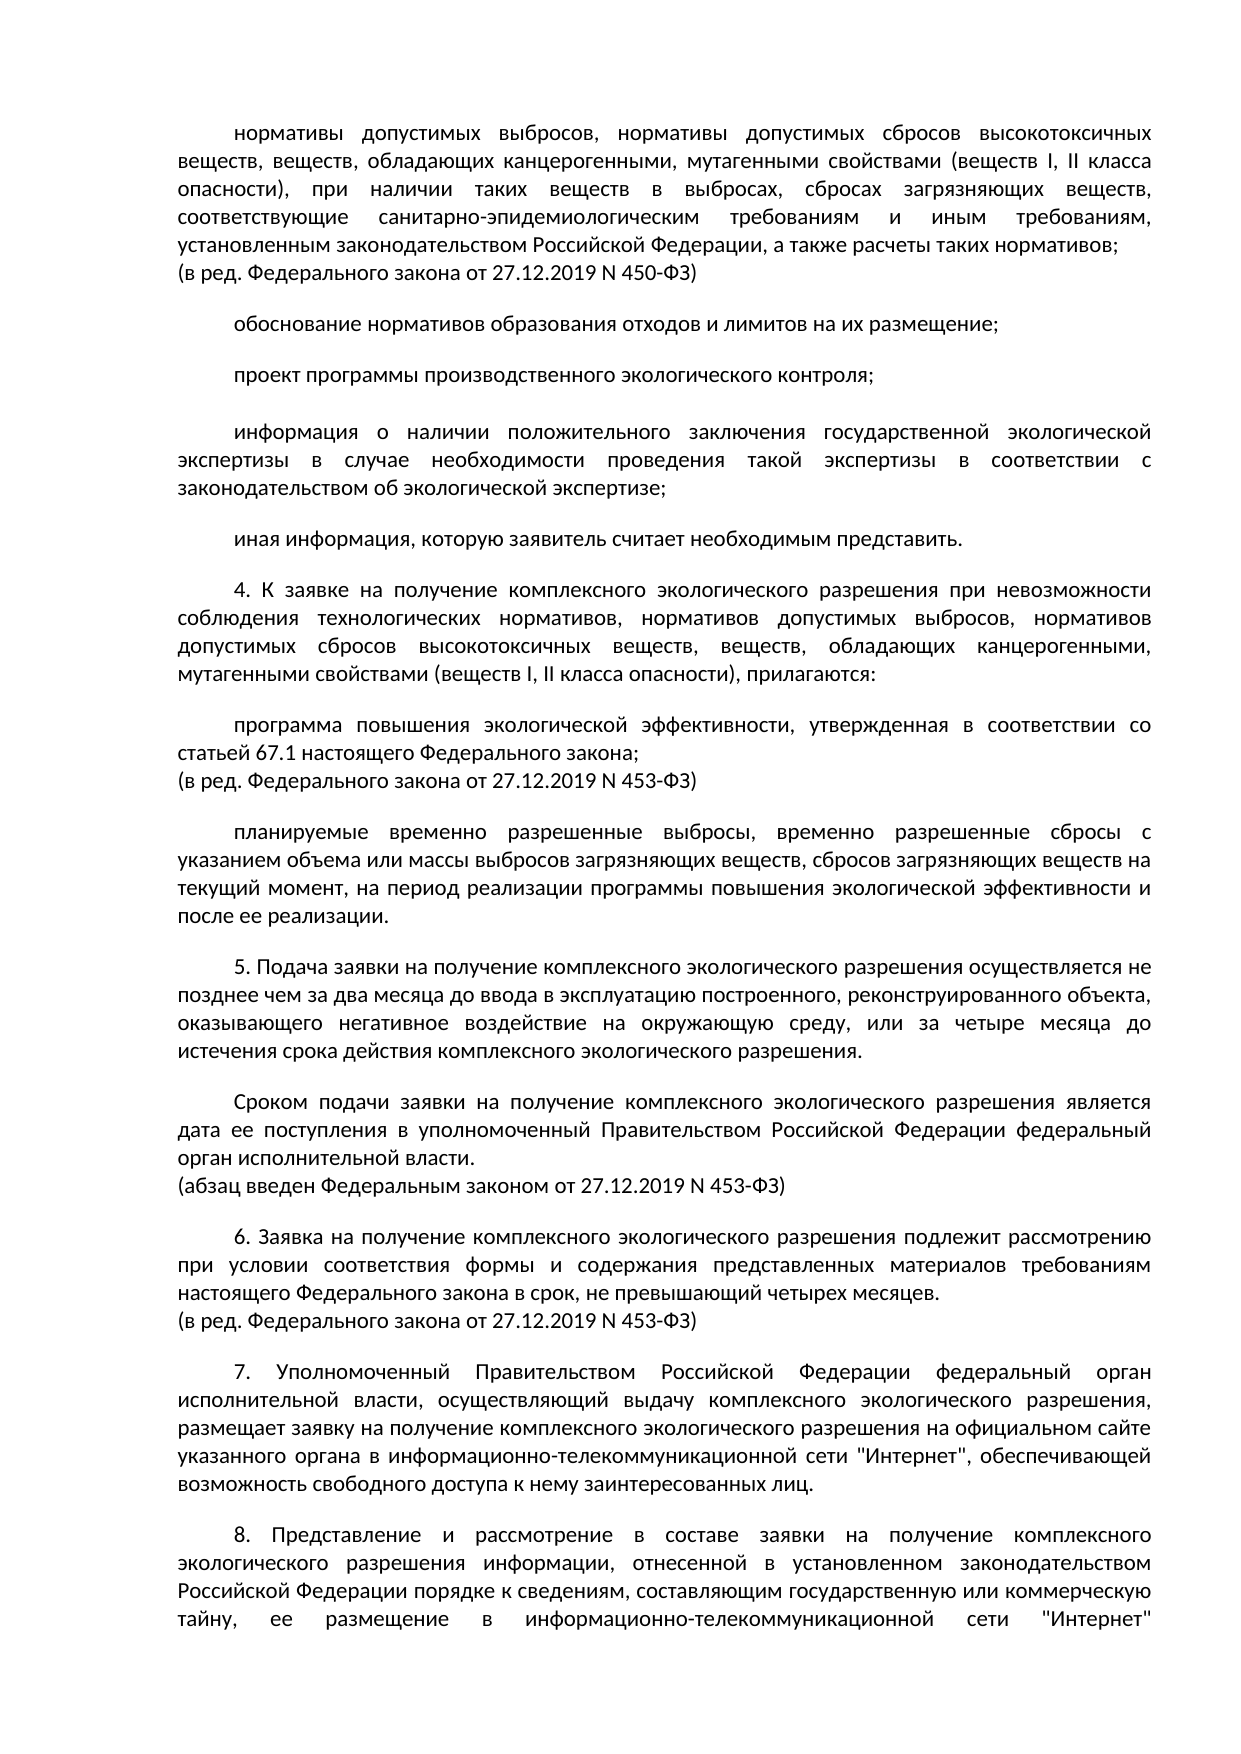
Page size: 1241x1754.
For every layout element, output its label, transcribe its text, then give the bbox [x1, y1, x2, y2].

text (в ред. Федерального закона от 27.12.2019 N 453-ФЗ) [177, 766, 1152, 794]
text программа повышения экологической эффективности, утвержденная в соответствии со статьей 67.1 настоящего Федерального закона; [177, 710, 1152, 766]
text обоснование нормативов образования отходов и лимитов на их размещение; [177, 309, 1152, 337]
text 6. Заявка на получение комплексного экологического разрешения подлежит рассмотрению при условии соответствия формы и содержания представленных материалов требованиям настоящего Федерального закона в срок, не превышающий четырех месяцев. [177, 1222, 1152, 1306]
text планируемые временно разрешенные выбросы, временно разрешенные сбросы с указанием объема или массы выбросов загрязняющих веществ, сбросов загрязняющих веществ на текущий момент, на период реализации программы повышения экологической эффективности и после ее реализации. [177, 817, 1152, 929]
text проект программы производственного экологического контроля; [177, 360, 1152, 388]
text (абзац введен Федеральным законом от 27.12.2019 N 453-ФЗ) [177, 1171, 1152, 1199]
text 5. Подача заявки на получение комплексного экологического разрешения осуществляется не позднее чем за два месяца до ввода в эксплуатацию построенного, реконструированного объекта, оказывающего негативное воздействие на окружающую среду, или за четыре месяца до истечения срока действия комплексного экологического разрешения. [177, 952, 1152, 1064]
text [177, 1520, 1152, 1632]
text (в ред. Федерального закона от 27.12.2019 N 450-ФЗ) [177, 258, 1152, 286]
text 7. Уполномоченный Правительством Российской Федерации федеральный орган исполнительной власти, осуществляющий выдачу комплексного экологического разрешения, размещает заявку на получение комплексного экологического разрешения на официальном сайте указанного органа в информационно-телекоммуникационной сети "Интернет", обеспечивающей возможность свободного доступа к нему заинтересованных лиц. [177, 1357, 1152, 1497]
text Сроком подачи заявки на получение комплексного экологического разрешения является дата ее поступления в уполномоченный Правительством Российской Федерации федеральный орган исполнительной власти. [177, 1087, 1152, 1171]
text информация о наличии положительного заключения государственной экологической экспертизы в случае необходимости проведения такой экспертизы в соответствии с законодательством об экологической экспертизе; [177, 417, 1152, 501]
text нормативы допустимых выбросов, нормативы допустимых сбросов высокотоксичных веществ, веществ, обладающих канцерогенными, мутагенными свойствами (веществ I, II класса опасности), при наличии таких веществ в выбросах, сбросах загрязняющих веществ, соответствующие санитарно-эпидемиологическим требованиям и иным требованиям, установленным законодательством Российской Федерации, а также расчеты таких нормативов; [177, 118, 1152, 258]
text иная информация, которую заявитель считает необходимым представить. [177, 524, 1152, 552]
text (в ред. Федерального закона от 27.12.2019 N 453-ФЗ) [177, 1306, 1152, 1334]
text 4. К заявке на получение комплексного экологического разрешения при невозможности соблюдения технологических нормативов, нормативов допустимых выбросов, нормативов допустимых сбросов высокотоксичных веществ, веществ, обладающих канцерогенными, мутагенными свойствами (веществ I, II класса опасности), прилагаются: [177, 575, 1152, 687]
